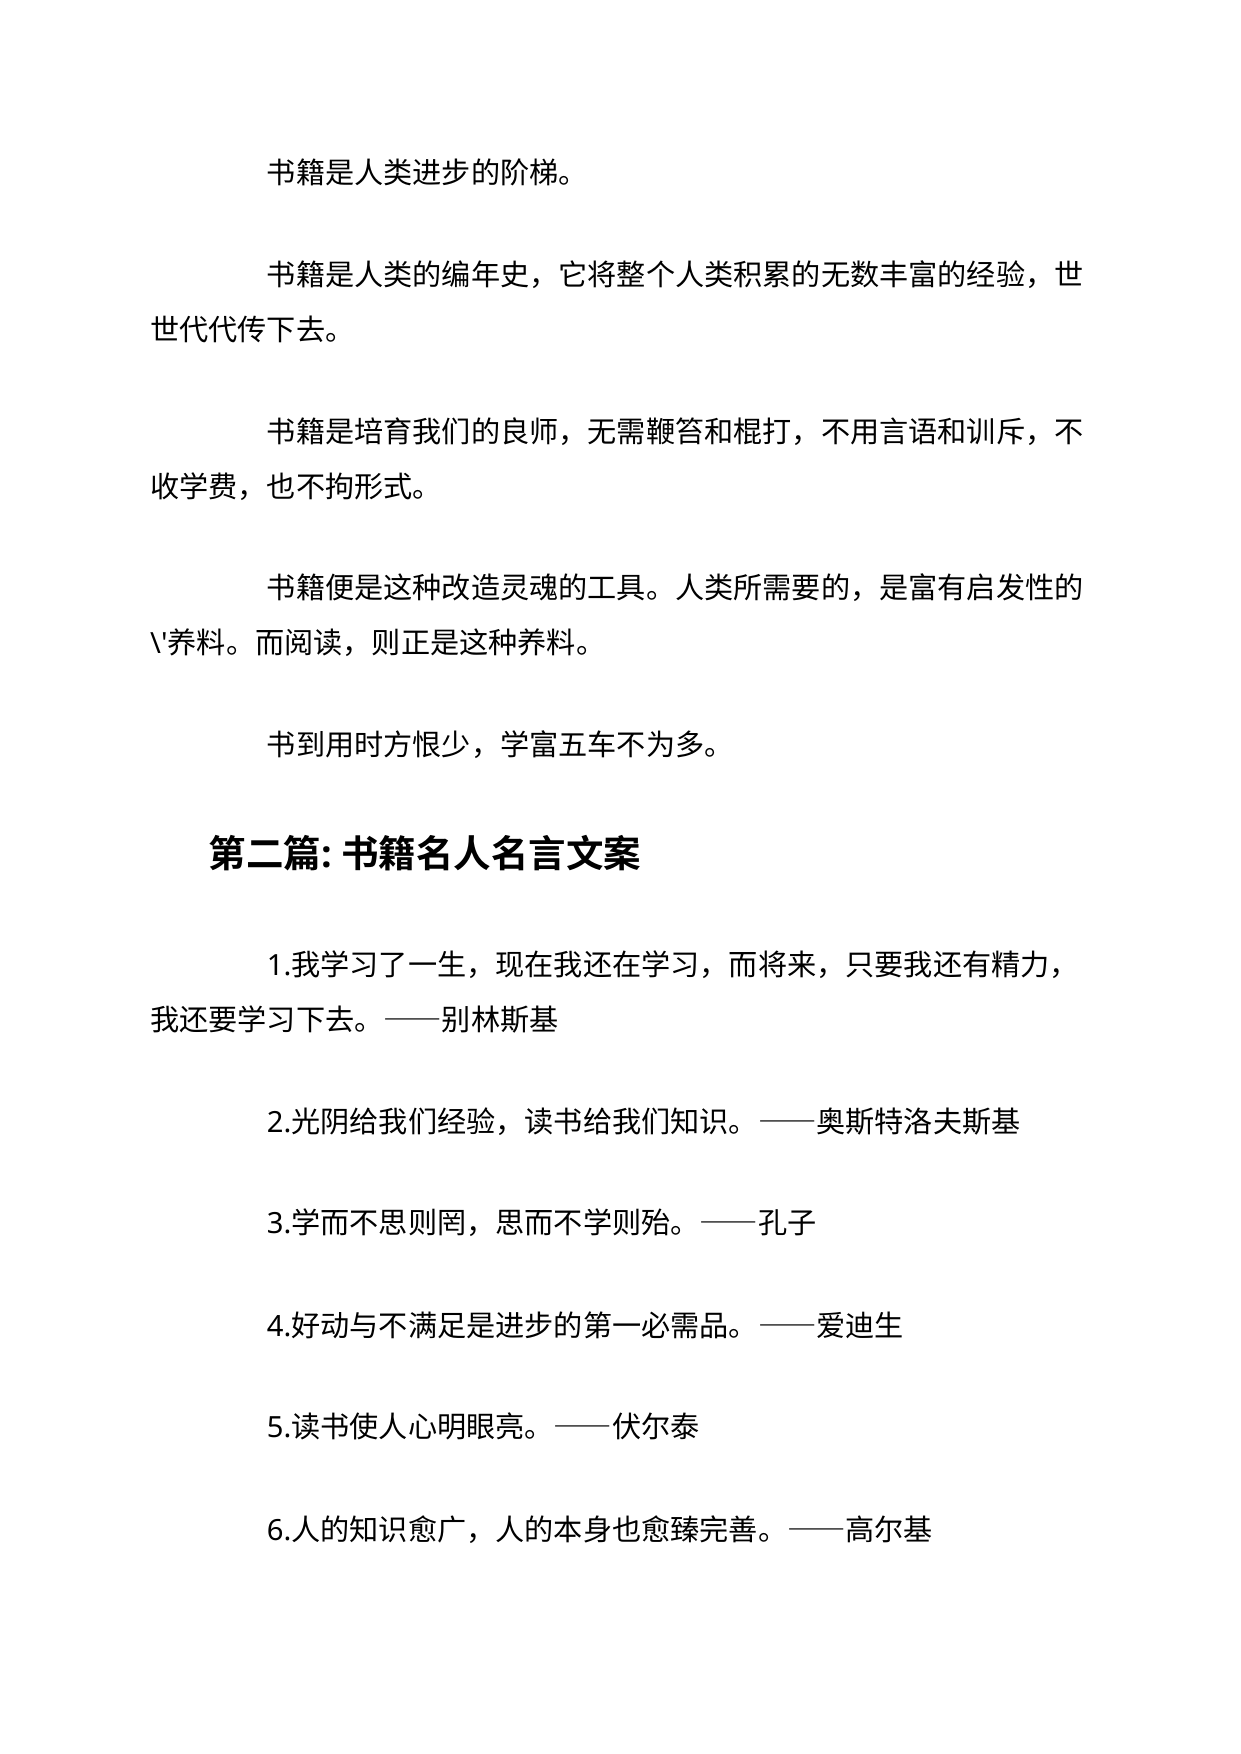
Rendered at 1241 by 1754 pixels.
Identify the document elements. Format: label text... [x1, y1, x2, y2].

text 书籍是培育我们的良师，无需鞭笞和棍打，不用言语和训斥，不收学费，也不拘形式。 [150, 408, 1090, 506]
text 6.人的知识愈广，人的本身也愈臻完善。——高尔基 [150, 1506, 1090, 1548]
text 5.读书使人心明眼亮。——伏尔泰 [150, 1404, 1090, 1446]
text 书籍是人类进步的阶梯。 [150, 150, 1090, 192]
text 1.我学习了一生，现在我还在学习，而将来，只要我还有精力，我还要学习下去。——别林斯基 [150, 941, 1090, 1039]
text 3.学而不思则罔，思而不学则殆。——孔子 [150, 1200, 1090, 1242]
text 书籍是人类的编年史，它将整个人类积累的无数丰富的经验，世世代代传下去。 [150, 252, 1090, 349]
text 书籍便是这种改造灵魂的工具。人类所需要的，是富有启发性的\'养料。而阅读，则正是这种养料。 [150, 565, 1090, 662]
text 书到用时方恨少，学富五车不为多。 [150, 722, 1090, 764]
text 4.好动与不满足是进步的第一必需品。——爱迪生 [150, 1302, 1090, 1344]
text 第二篇: 书籍名人名言文案 [150, 824, 1090, 878]
text 2.光阴给我们经验，读书给我们知识。——奥斯特洛夫斯基 [150, 1098, 1090, 1141]
